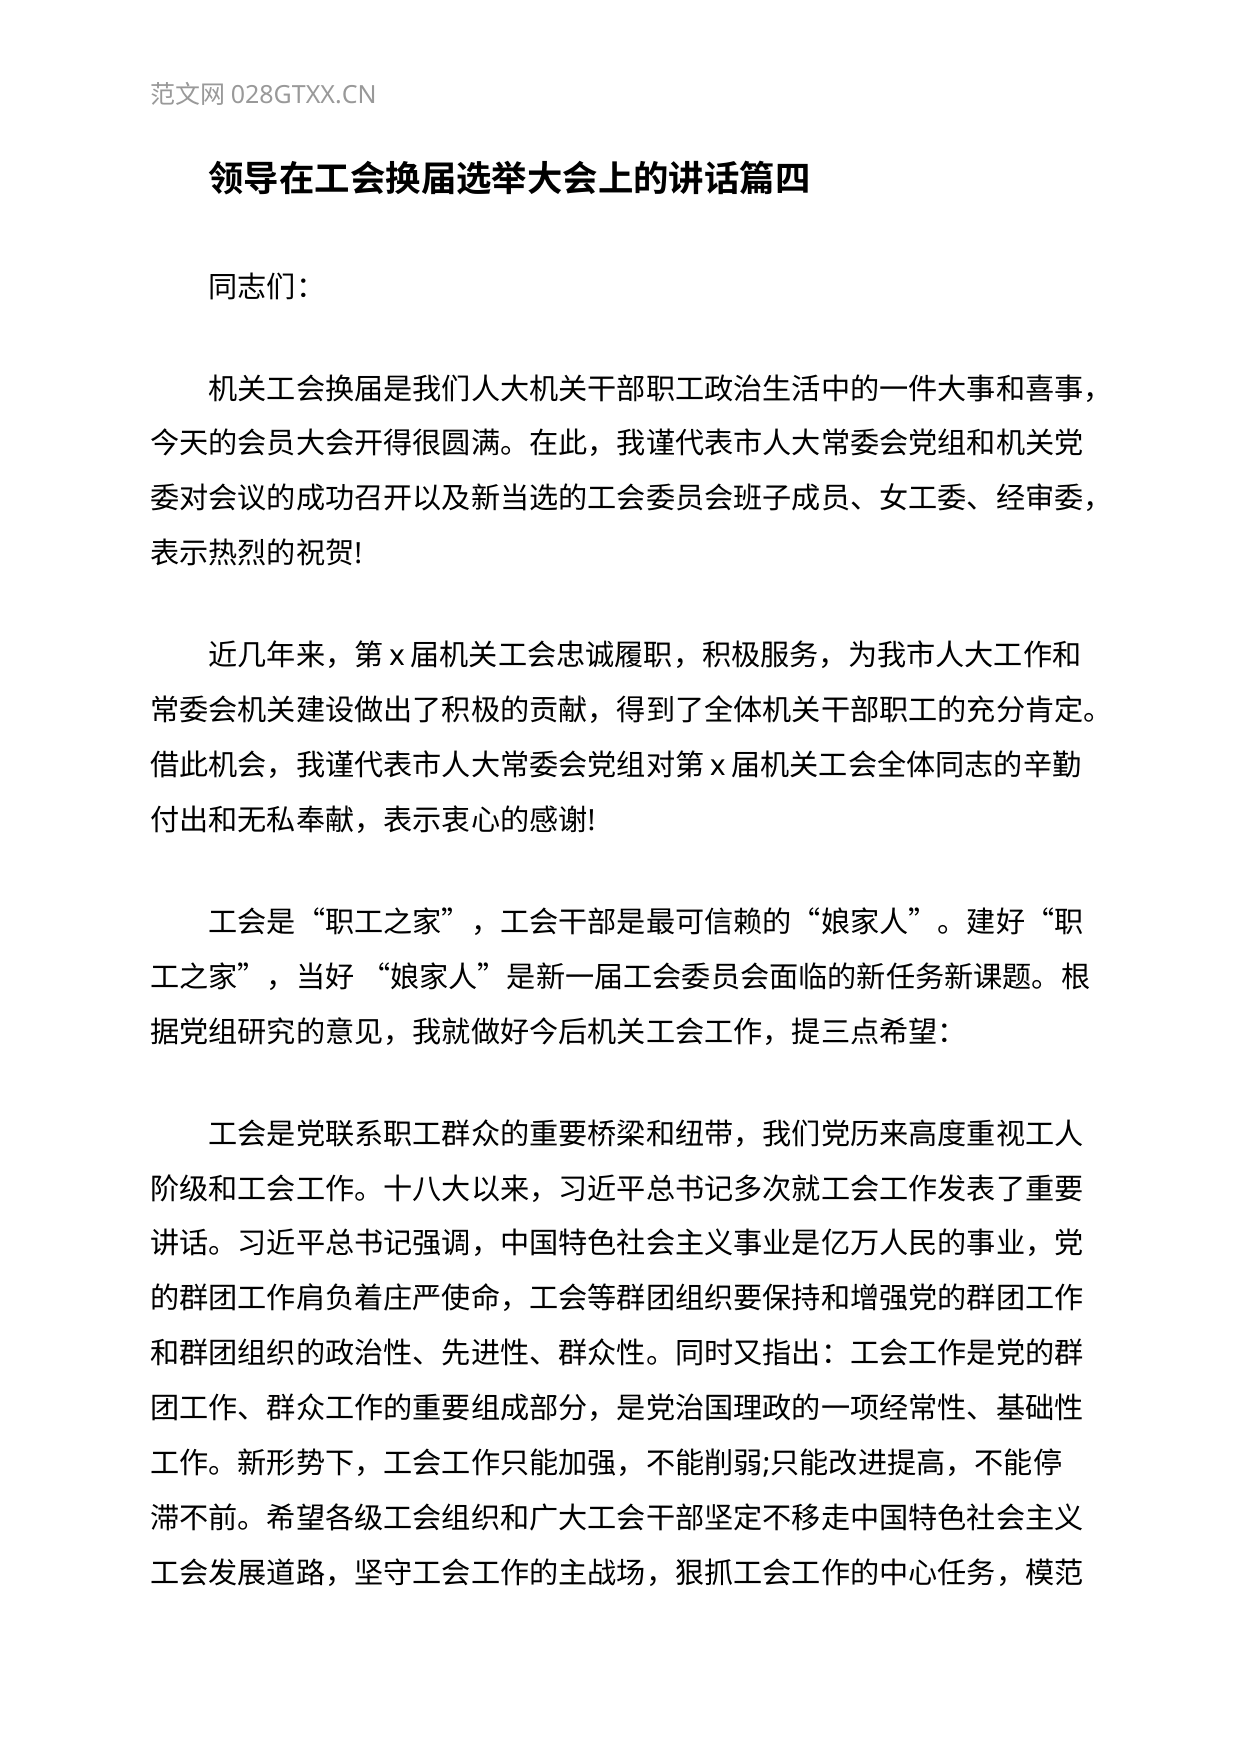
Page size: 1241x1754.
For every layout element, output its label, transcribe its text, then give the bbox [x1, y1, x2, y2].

text 近几年来，第x届机关工会忠诚履职，积极服务，为我市人大工作和常委会机关建设做出了积极的贡献，得到了全体机关干部职工的充分肯定。借此机会，我谨代表市人大常委会党组对第x届机关工会全体同志的辛勤付出和无私奉献，表示衷心的感谢! [150, 632, 1090, 839]
text 机关工会换届是我们人大机关干部职工政治生活中的一件大事和喜事，今天的会员大会开得很圆满。在此，我谨代表市人大常委会党组和机关党委对会议的成功召开以及新当选的工会委员会班子成员、女工委、经审委，表示热烈的祝贺! [150, 365, 1090, 572]
text 领导在工会换届选举大会上的讲话篇四 [150, 150, 1090, 201]
text 工会是“职工之家”，工会干部是最可信赖的“娘家人”。建好“职工之家”，当好 “娘家人”是新一届工会委员会面临的新任务新课题。根据党组研究的意见，我就做好今后机关工会工作，提三点希望： [150, 899, 1090, 1051]
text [150, 1110, 1090, 1592]
text 同志们： [150, 263, 1090, 306]
